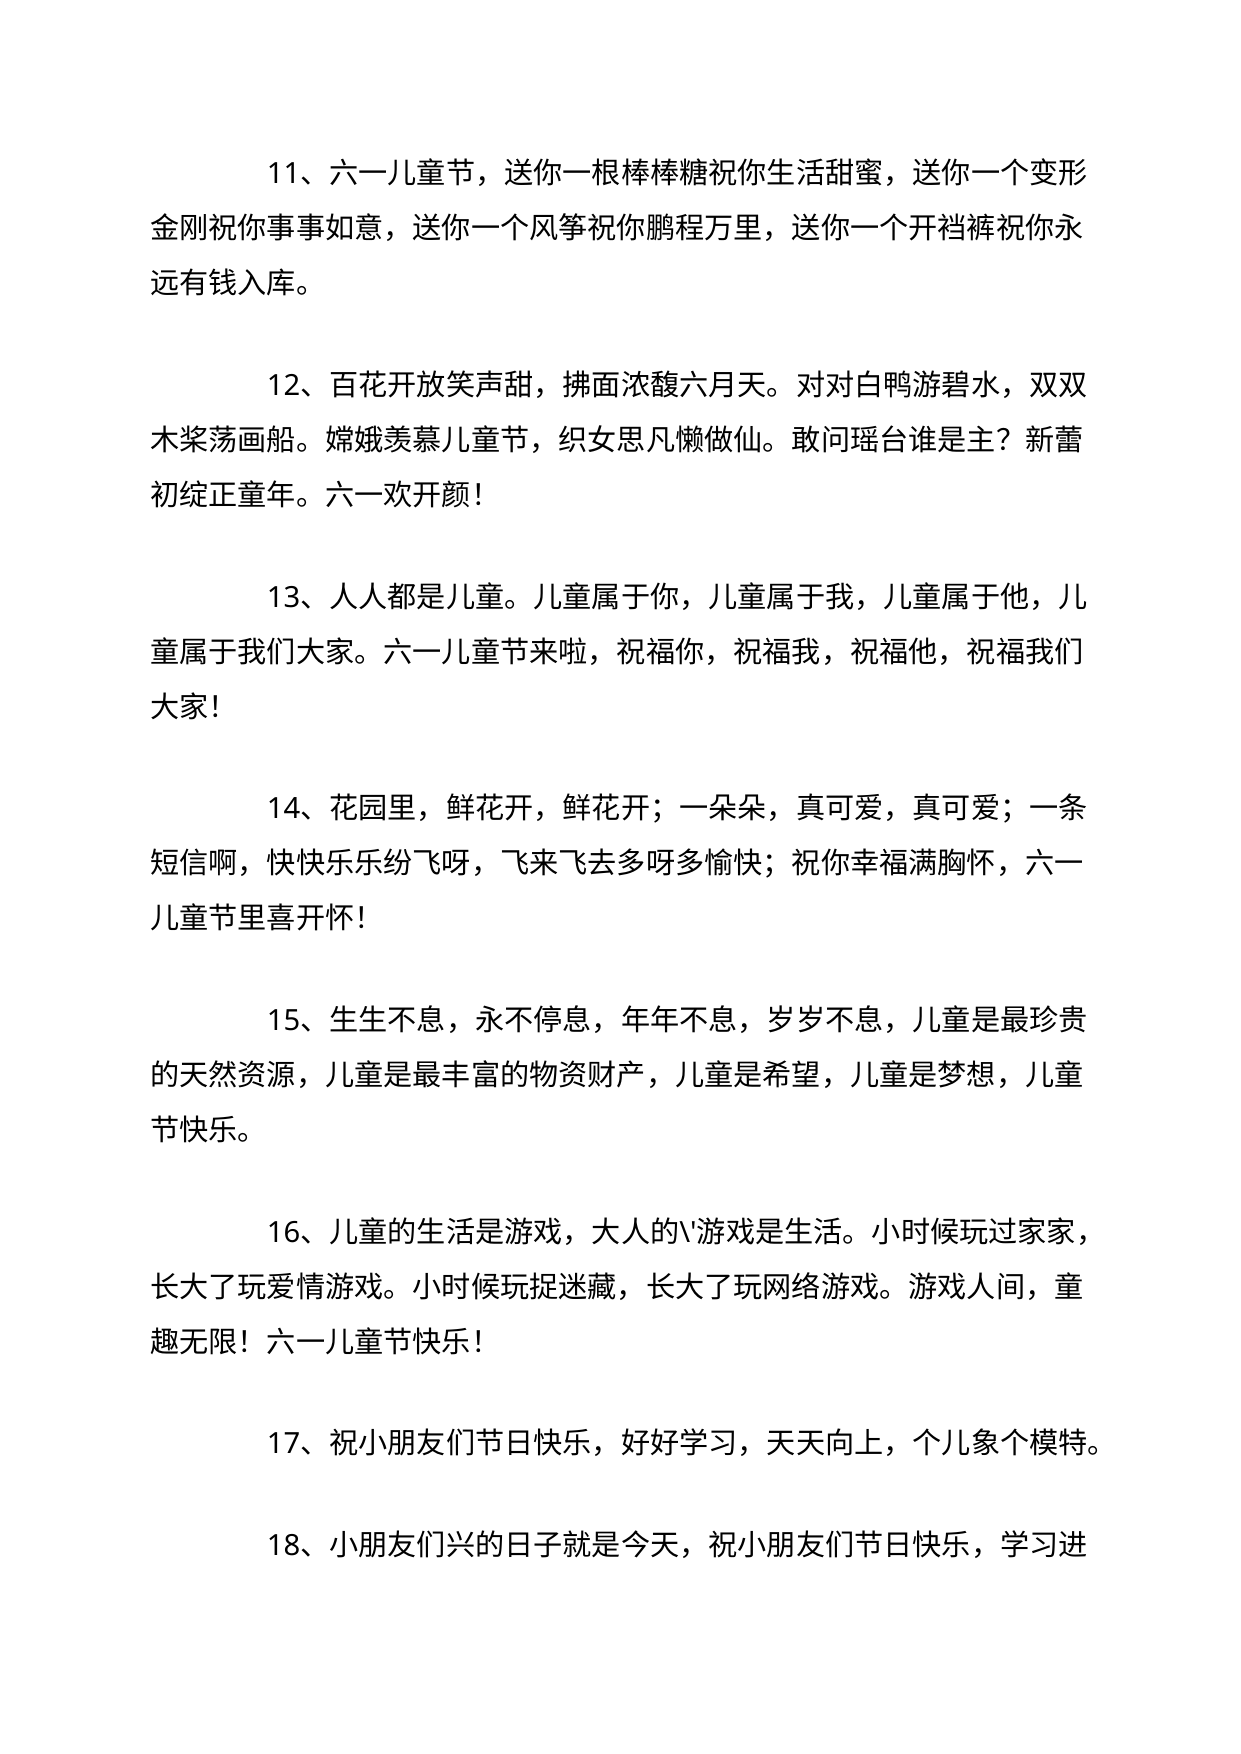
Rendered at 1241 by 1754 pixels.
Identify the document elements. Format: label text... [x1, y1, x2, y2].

text 17、祝小朋友们节日快乐，好好学习，天天向上，个儿象个模特。 [150, 1420, 1090, 1462]
text 13、人人都是儿童。儿童属于你，儿童属于我，儿童属于他，儿童属于我们大家。六一儿童节来啦，祝福你，祝福我，祝福他，祝福我们大家！ [150, 573, 1090, 726]
text 12、百花开放笑声甜，拂面浓馥六月天。对对白鸭游碧水，双双木桨荡画船。嫦娥羡慕儿童节，织女思凡懒做仙。敢问瑶台谁是主？新蕾初绽正童年。六一欢开颜！ [150, 362, 1090, 514]
text 15、生生不息，永不停息，年年不息，岁岁不息，儿童是最珍贵的天然资源，儿童是最丰富的物资财产，儿童是希望，儿童是梦想，儿童节快乐。 [150, 997, 1090, 1149]
text 14、花园里，鲜花开，鲜花开；一朵朵，真可爱，真可爱；一条短信啊，快快乐乐纷飞呀，飞来飞去多呀多愉快；祝你幸福满胸怀，六一儿童节里喜开怀！ [150, 785, 1090, 937]
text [150, 1522, 1090, 1564]
text 11、六一儿童节，送你一根棒棒糖祝你生活甜蜜，送你一个变形金刚祝你事事如意，送你一个风筝祝你鹏程万里，送你一个开裆裤祝你永远有钱入库。 [150, 150, 1090, 302]
text 16、儿童的生活是游戏，大人的\'游戏是生活。小时候玩过家家，长大了玩爱情游戏。小时候玩捉迷藏，长大了玩网络游戏。游戏人间，童趣无限！六一儿童节快乐！ [150, 1208, 1090, 1361]
